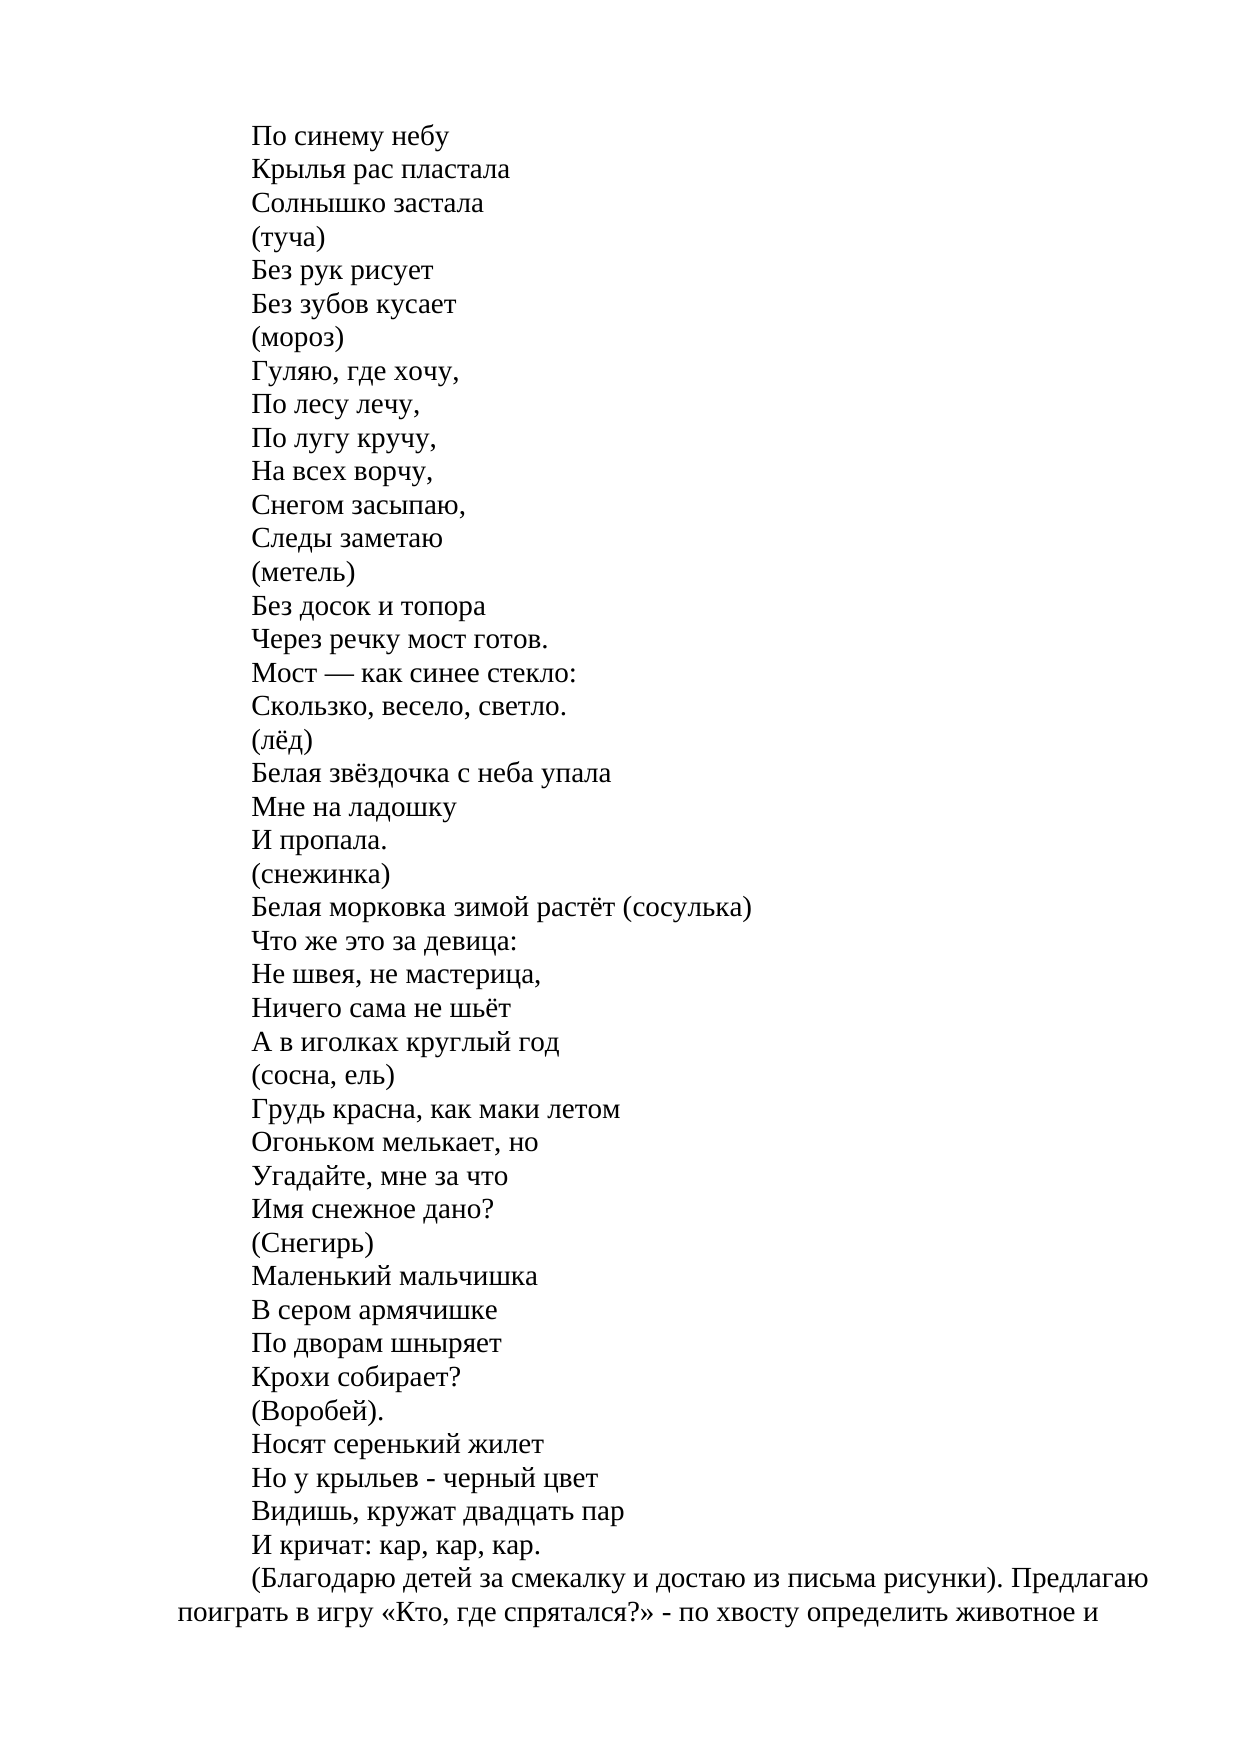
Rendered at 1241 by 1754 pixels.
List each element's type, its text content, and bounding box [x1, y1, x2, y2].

text Гуляю, где хочу, [177, 353, 1152, 386]
text Не швея, не мастерица, [177, 957, 1152, 990]
text Без рук рисует [177, 252, 1152, 286]
text Белая звёздочка с неба упала [177, 755, 1152, 789]
text На всех ворчу, [177, 453, 1152, 487]
text По синему небу [177, 118, 1152, 152]
text Через речку мост готов. [177, 621, 1152, 655]
text И пропала. [177, 822, 1152, 856]
text Ничего сама не шьёт [177, 990, 1152, 1024]
text Солнышко застала [177, 185, 1152, 219]
text И кричат: кар, кар, кар. [177, 1527, 1152, 1560]
text (Воробей). [177, 1393, 1152, 1426]
text По лугу кручу, [177, 420, 1152, 453]
text Угадайте, мне за что [177, 1158, 1152, 1191]
text Грудь красна, как маки летом [177, 1091, 1152, 1124]
text Крылья рас пластала [177, 152, 1152, 185]
text Мост — как синее стекло: [177, 655, 1152, 688]
text (снежинка) [177, 856, 1152, 889]
text Мне на ладошку [177, 789, 1152, 822]
text Видишь, кружат двадцать пар [177, 1493, 1152, 1527]
text (Снегирь) [177, 1225, 1152, 1258]
text Но у крыльев - черный цвет [177, 1460, 1152, 1493]
text По лесу лечу, [177, 386, 1152, 420]
text Носят серенький жилет [177, 1426, 1152, 1460]
text Маленький мальчишка [177, 1258, 1152, 1292]
text Следы заметаю [177, 521, 1152, 554]
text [177, 1560, 1152, 1627]
text А в иголках круглый год [177, 1024, 1152, 1057]
text Без досок и топора [177, 588, 1152, 621]
text Что же это за девица: [177, 923, 1152, 957]
text Крохи собирает? [177, 1359, 1152, 1393]
text (мороз) [177, 319, 1152, 353]
text (лёд) [177, 722, 1152, 755]
text Белая морковка зимой растёт (сосулька) [177, 889, 1152, 923]
text Скользко, весело, светло. [177, 688, 1152, 722]
text Снегом засыпаю, [177, 487, 1152, 521]
text Имя снежное дано? [177, 1191, 1152, 1225]
text В сером армячишке [177, 1292, 1152, 1326]
text По дворам шныряет [177, 1326, 1152, 1359]
text Без зубов кусает [177, 286, 1152, 319]
text Огоньком мелькает, но [177, 1124, 1152, 1158]
text (туча) [177, 219, 1152, 252]
text (метель) [177, 554, 1152, 588]
text (сосна, ель) [177, 1057, 1152, 1091]
